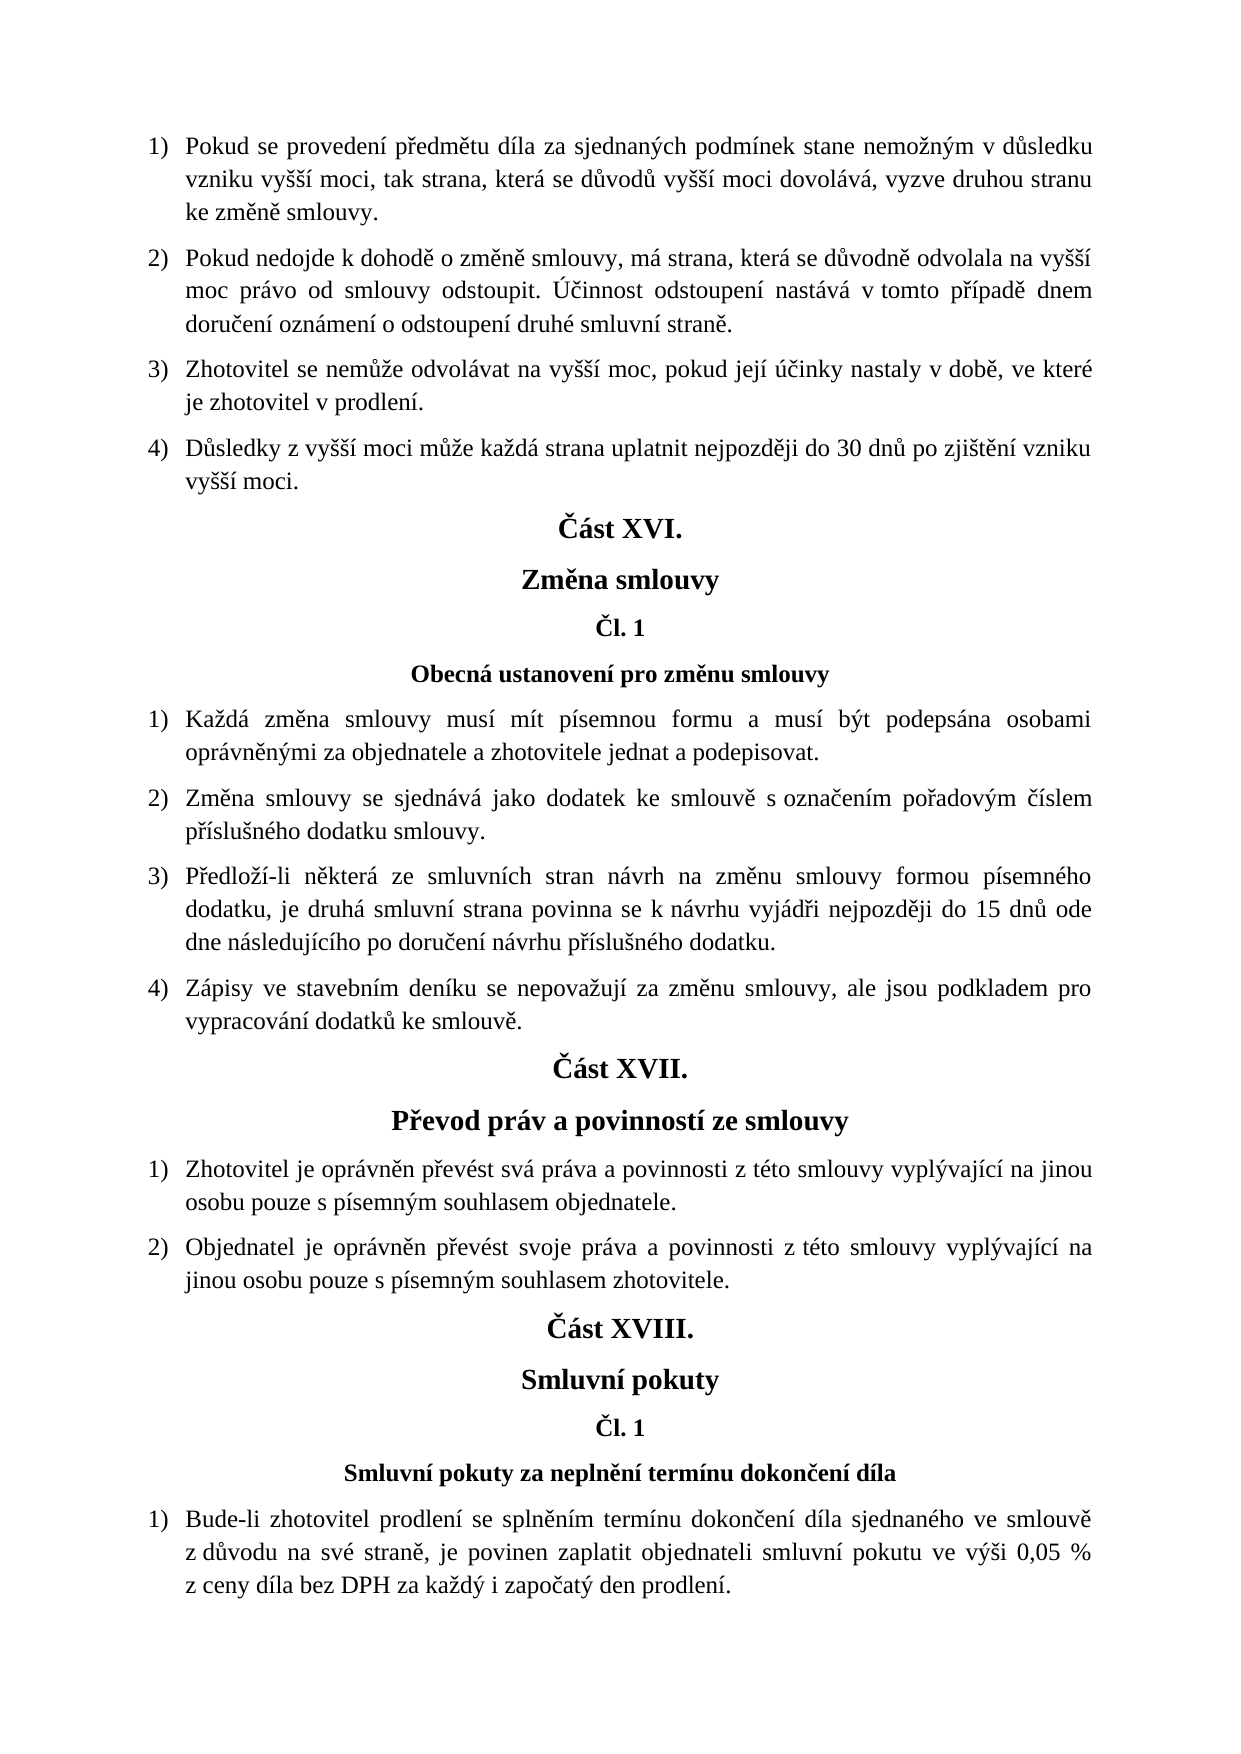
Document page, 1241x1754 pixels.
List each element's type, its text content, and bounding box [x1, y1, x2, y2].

list Pokud nedojde k dohodě o změně smlouvy, má strana, která se důvodně odvolala na vyšší moc právo od smlouvy odstoupit. Účinnost odstoupení nastává v tomto případě dnem doručení oznámení o odstoupení druhé smluvní straně. [148, 243, 1093, 337]
list Zhotovitel je oprávněn převést svá práva a povinnosti z této smlouvy vyplývající na jinou osobu pouze s písemným souhlasem objednatele. [148, 1154, 1093, 1215]
list Bude-li zhotovitel prodlení se splněním termínu dokončení díla sjednaného ve smlouvě z důvodu na své straně, je povinen zaplatit objednateli smluvní pokutu ve výši 0,05 % z ceny díla bez DPH za každý i započatý den prodlení. [148, 1504, 1093, 1599]
text Převod práv a povinností ze smlouvy [148, 1103, 1093, 1136]
list Objednatel je oprávněn převést svoje práva a povinnosti z této smlouvy vyplývající na jinou osobu pouze s písemným souhlasem zhotovitele. [148, 1232, 1093, 1294]
list Zhotovitel se nemůže odvolávat na vyšší moc, pokud její účinky nastaly v době, ve které je zhotovitel v prodlení. [148, 354, 1093, 416]
list Důsledky z vyšší moci může každá strana uplatnit nejpozději do 30 dnů po zjištění vzniku vyšší moci. [148, 433, 1093, 494]
list Pokud se provedení předmětu díla za sjednaných podmínek stane nemožným v důsledku vzniku vyšší moci, tak strana, která se důvodů vyšší moci dovolává, vyzve druhou stranu ke změně smlouvy. [148, 131, 1093, 226]
list Změna smlouvy se sjednává jako dodatek ke smlouvě s označením pořadovým číslem příslušného dodatku smlouvy. [148, 783, 1093, 845]
text Smluvní pokuty za neplnění termínu dokončení díla [148, 1458, 1093, 1487]
text Čl. 1 [148, 613, 1093, 642]
list Zápisy ve stavebním deníku se nepovažují za změnu smlouvy, ale jsou podkladem pro vypracování dodatků ke smlouvě. [148, 973, 1093, 1035]
text Čl. 1 [148, 1413, 1093, 1442]
text Smluvní pokuty [148, 1362, 1093, 1395]
text Obecná ustanovení pro změnu smlouvy [148, 659, 1093, 688]
list Předloží-li některá ze smluvních stran návrh na změnu smlouvy formou písemného dodatku, je druhá smluvní strana povinna se k návrhu vyjádři nejpozději do 15 dnů ode dne následujícího po doručení návrhu příslušného dodatku. [148, 861, 1093, 956]
text Změna smlouvy [148, 562, 1093, 596]
text Část XVI. [148, 511, 1093, 545]
text Část XVIII. [148, 1311, 1093, 1344]
text Část XVII. [148, 1052, 1093, 1085]
list Každá změna smlouvy musí mít písemnou formu a musí být podepsána osobami oprávněnými za objednatele a zhotovitele jednat a podepisovat. [148, 704, 1093, 766]
